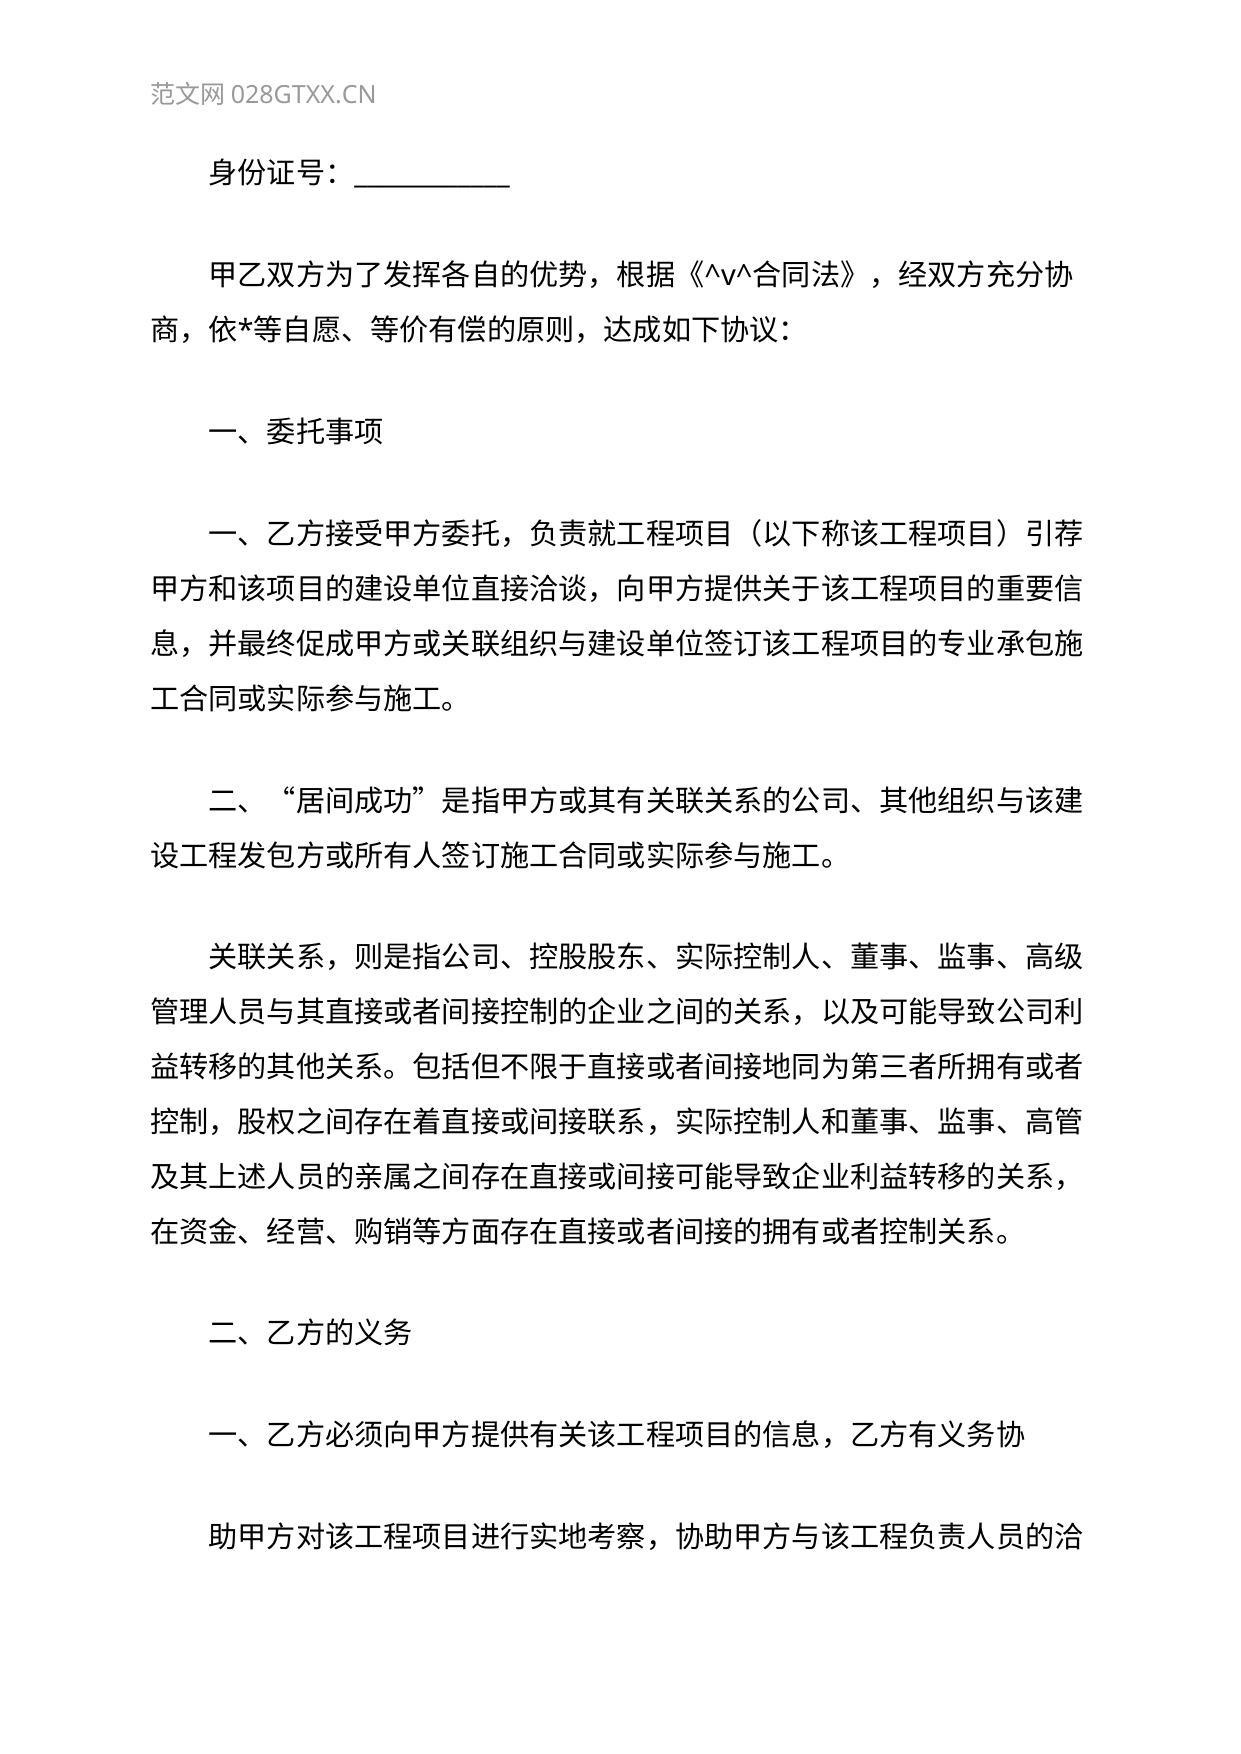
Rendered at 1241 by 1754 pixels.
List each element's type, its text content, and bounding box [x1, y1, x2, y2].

text 关联关系，则是指公司、控股股东、实际控制人、董事、监事、高级管理人员与其直接或者间接控制的企业之间的关系，以及可能导致公司利益转移的其他关系。包括但不限于直接或者间接地同为第三者所拥有或者控制，股权之间存在着直接或间接联系，实际控制人和董事、监事、高管及其上述人员的亲属之间存在直接或间接可能导致企业利益转移的关系，在资金、经营、购销等方面存在直接或者间接的拥有或者控制关系。 [150, 934, 1090, 1251]
text 二、“居间成功”是指甲方或其有关联关系的公司、其他组织与该建设工程发包方或所有人签订施工合同或实际参与施工。 [150, 777, 1090, 874]
text 身份证号：____________ [150, 150, 1090, 192]
text 一、乙方接受甲方委托，负责就工程项目（以下称该工程项目）引荐甲方和该项目的建设单位直接洽谈，向甲方提供关于该工程项目的重要信息，并最终促成甲方或关联组织与建设单位签订该工程项目的专业承包施工合同或实际参与施工。 [150, 511, 1090, 718]
text 一、乙方必须向甲方提供有关该工程项目的信息，乙方有义务协 [150, 1412, 1090, 1454]
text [150, 1514, 1090, 1556]
text 甲乙双方为了发挥各自的优势，根据《^v^合同法》，经双方充分协商，依*等自愿、等价有偿的原则，达成如下协议： [150, 252, 1090, 349]
text 一、委托事项 [150, 409, 1090, 451]
text 二、乙方的义务 [150, 1310, 1090, 1352]
